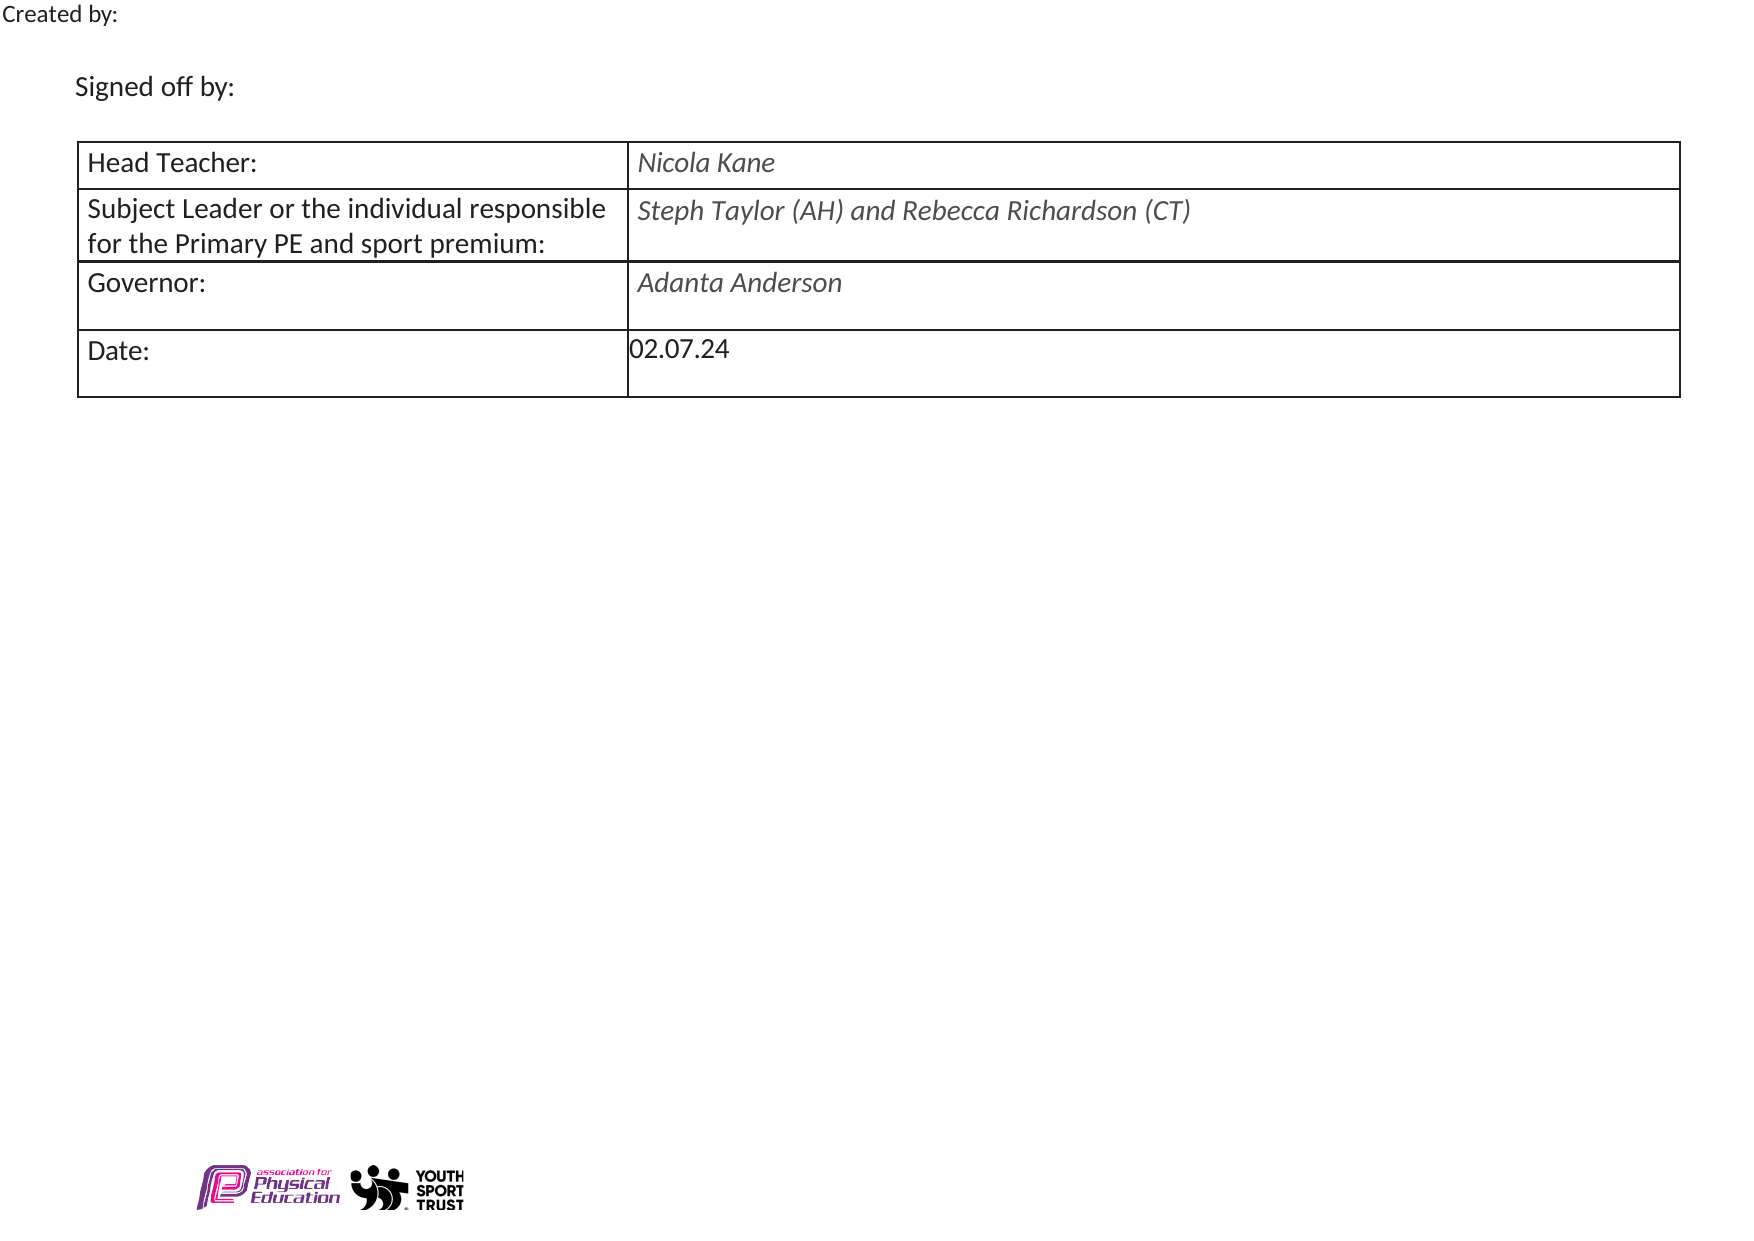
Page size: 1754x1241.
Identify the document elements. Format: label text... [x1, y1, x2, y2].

table_cell Adanta Anderson [629, 263, 1679, 328]
table_cell 02.07.24 [629, 331, 1679, 396]
table_cell Date: [79, 331, 627, 396]
picture [350, 1165, 464, 1210]
table_header Nicola Kane [629, 143, 1679, 188]
text Signed off by: [75, 68, 1693, 104]
table_cell Subject Leader or the individual responsible for the Primary PE and sport premium: [79, 190, 627, 260]
table_cell Steph Taylor (AH) and Rebecca Richardson (CT) [629, 190, 1679, 260]
table_cell Governor: [79, 263, 627, 328]
table_header Head Teacher: [79, 143, 627, 188]
picture [196, 1165, 340, 1210]
